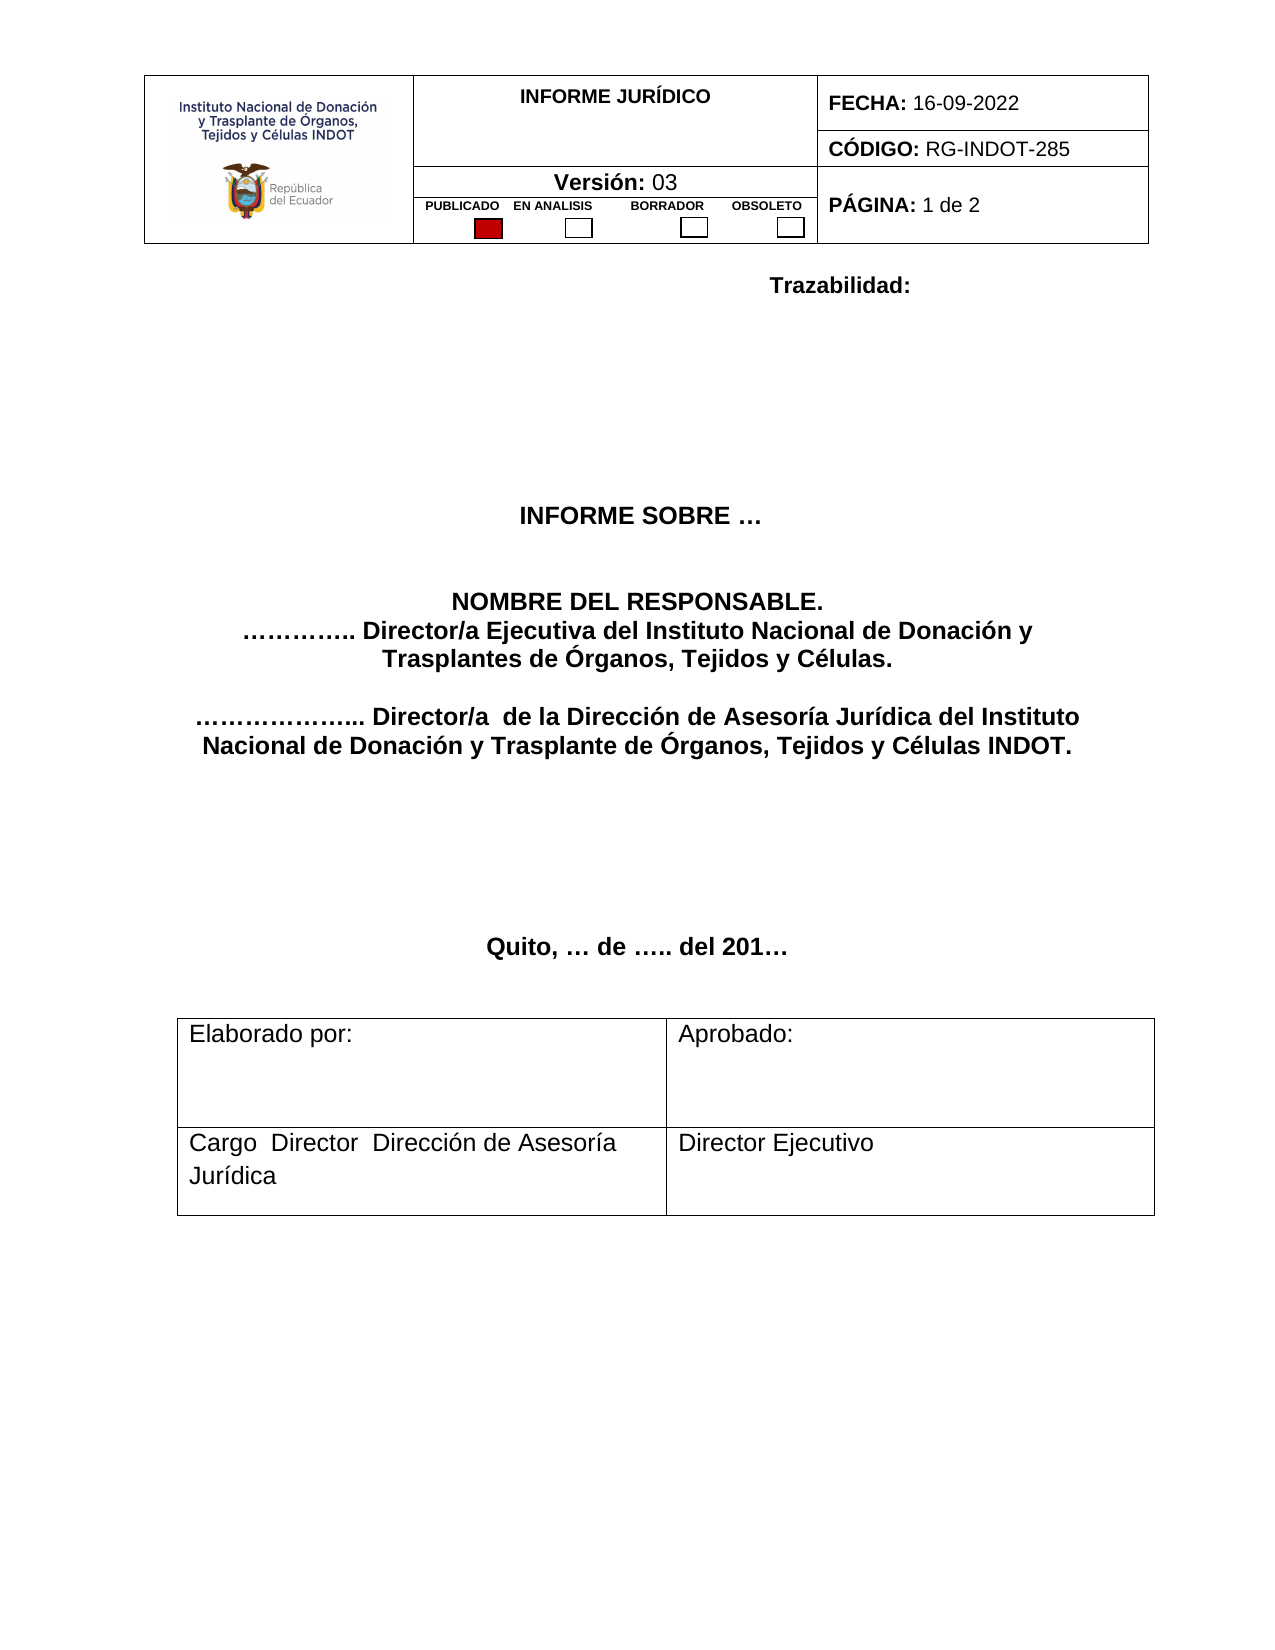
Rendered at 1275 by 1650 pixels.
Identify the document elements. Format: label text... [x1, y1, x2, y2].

text INFORME SOBRE … [177, 501, 1098, 529]
table_header Elaborado por: [178, 1019, 666, 1127]
table_header Aprobado: [667, 1019, 1154, 1127]
table_cell Director Ejecutivo [667, 1128, 1154, 1214]
text NOMBRE DEL RESPONSABLE. [177, 587, 1098, 616]
text ………….. Director/a Ejecutiva del Instituto Nacional de Donación y Trasplantes de Órganos, Tejidos y Células. [177, 616, 1098, 673]
text ………………... Director/a de la Dirección de Asesoría Jurídica del Instituto Nacional de Donación y Trasplante de Órganos, Tejidos y Células INDOT. [177, 702, 1098, 759]
text Quito, … de ….. del 201… [177, 932, 1098, 961]
picture [173, 96, 385, 223]
table_cell Cargo Director Dirección de Asesoría Jurídica [178, 1128, 666, 1214]
